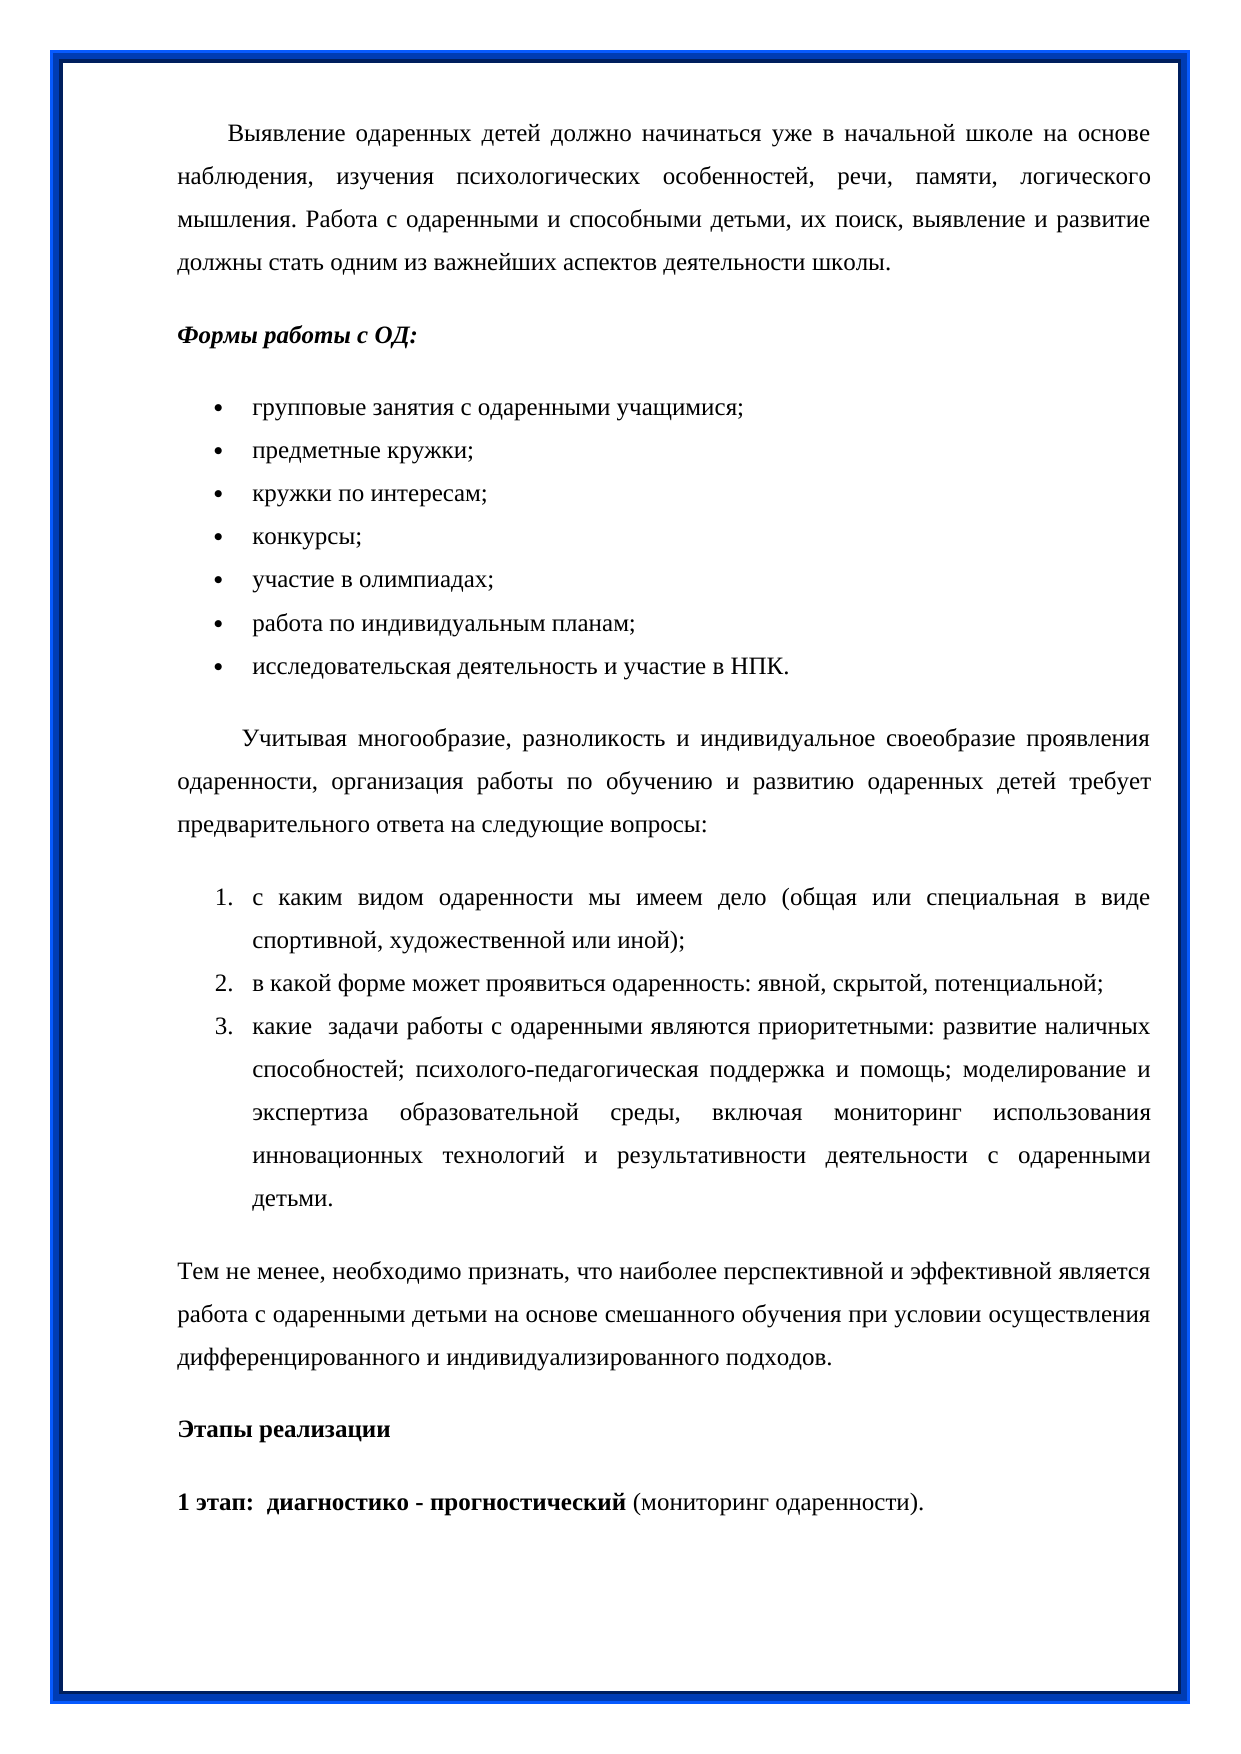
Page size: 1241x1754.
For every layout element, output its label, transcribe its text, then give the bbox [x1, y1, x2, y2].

list кружки по интересам; [214, 478, 1152, 507]
text Формы работы с ОД: [177, 320, 1152, 348]
list работа по индивидуальным планам; [214, 608, 1152, 636]
list какие задачи работы с одаренными являются приоритетными: развитие наличных способностей; психолого-педагогическая поддержка и помощь; моделирование и экспертиза образовательной среды, включая мониторинг использования инновационных технологий и результативности деятельности с одаренными детьми. [214, 1011, 1152, 1212]
text Этапы реализации [177, 1414, 1152, 1443]
text Учитывая многообразие, разноликость и индивидуальное своеобразие проявления одаренности, организация работы по обучению и развитию одаренных детей требует предварительного ответа на следующие вопросы: [177, 723, 1152, 838]
list конкурсы; [214, 521, 1152, 550]
list предметные кружки; [214, 435, 1152, 464]
text Выявление одаренных детей должно начинаться уже в начальной школе на основе наблюдения, изучения психологических особенностей, речи, памяти, логического мышления. Работа с одаренными и способными детьми, их поиск, выявление и развитие должны стать одним из важнейших аспектов деятельности школы. [177, 118, 1152, 276]
list исследовательская деятельность и участие в НПК. [214, 651, 1152, 679]
list с каким видом одаренности мы имеем дело (общая или специальная в виде спортивной, художественной или иной); [214, 882, 1152, 953]
list участие в олимпиадах; [214, 564, 1152, 593]
text Тем не менее, необходимо признать, что наиболее перспективной и эффективной является работа с одаренными детьми на основе смешанного обучения при условии осуществления дифференцированного и индивидуализированного подходов. [177, 1256, 1152, 1371]
text 1 этап: диагностико - прогностический (мониторинг одаренности). [177, 1487, 1152, 1515]
list групповые занятия с одаренными учащимися; [214, 392, 1152, 421]
list в какой форме может проявиться одаренность: явной, скрытой, потенциальной; [214, 968, 1152, 997]
